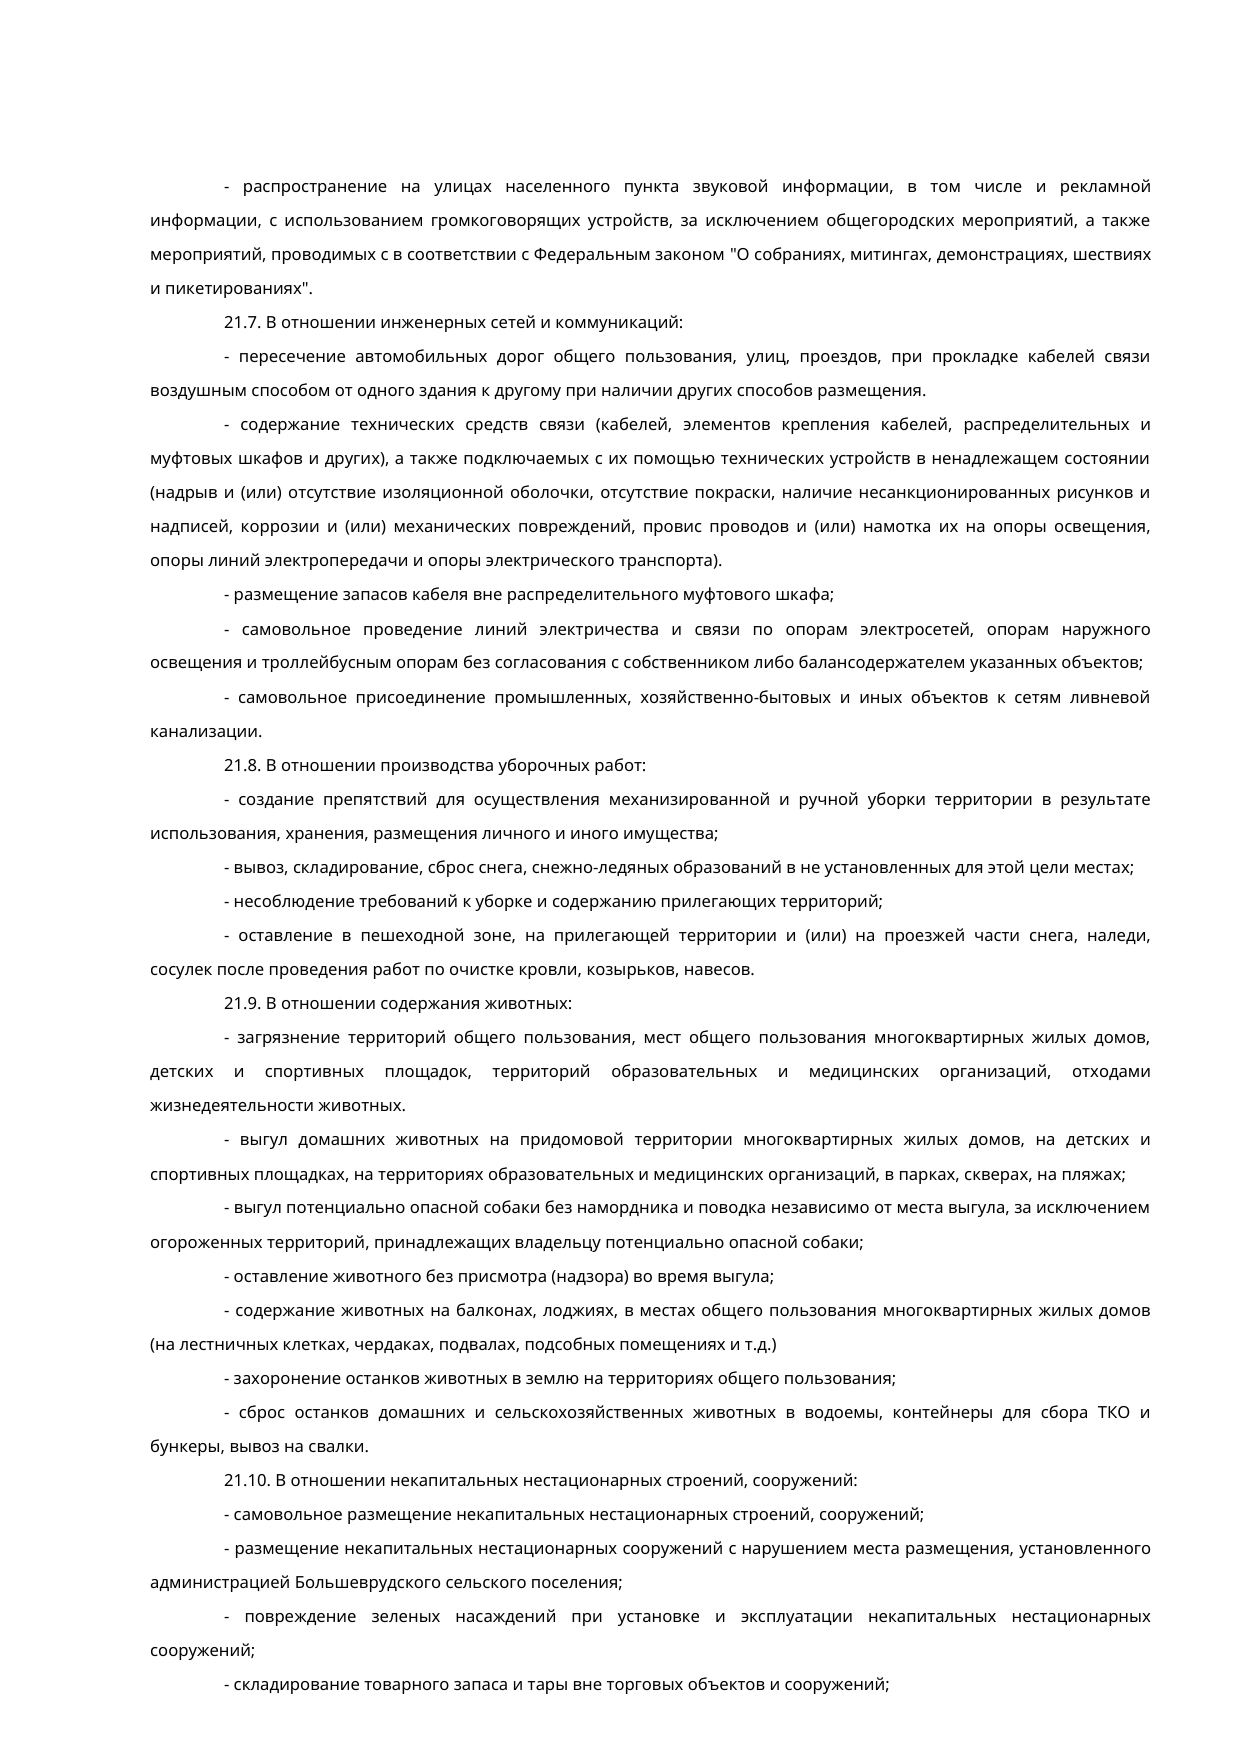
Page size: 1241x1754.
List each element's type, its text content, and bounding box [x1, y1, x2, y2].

text - сброс останков домашних и сельскохозяйственных животных в водоемы, контейнеры для сбора ТКО и бункеры, вывоз на свалки. [150, 1401, 1152, 1457]
text - пересечение автомобильных дорог общего пользования, улиц, проездов, при прокладке кабелей связи воздушным способом от одного здания к другому при наличии других способов размещения. [150, 344, 1152, 401]
text 21.8. В отношении производства уборочных работ: [150, 753, 1152, 776]
text - размещение некапитальных нестационарных сооружений с нарушением места размещения, установленного администрацией Большеврудского сельского поселения; [150, 1537, 1152, 1593]
text - распространение на улицах населенного пункта звуковой информации, в том числе и рекламной информации, с использованием громкоговорящих устройств, за исключением общегородских мероприятий, а также мероприятий, проводимых с в соответствии с Федеральным законом "О собраниях, митингах, демонстрациях, шествиях и пикетированиях". [150, 174, 1152, 299]
text - создание препятствий для осуществления механизированной и ручной уборки территории в результате использования, хранения, размещения личного и иного имущества; [150, 787, 1152, 844]
text - захоронение останков животных в землю на территориях общего пользования; [150, 1366, 1152, 1389]
text - вывоз, складирование, сброс снега, снежно-ледяных образований в не установленных для этой цели местах; [150, 856, 1152, 878]
text - содержание технических средств связи (кабелей, элементов крепления кабелей, распределительных и муфтовых шкафов и других), а также подключаемых с их помощью технических устройств в ненадлежащем состоянии (надрыв и (или) отсутствие изоляционной оболочки, отсутствие покраски, наличие несанкционированных рисунков и надписей, коррозии и (или) механических повреждений, провис проводов и (или) намотка их на опоры освещения, опоры линий электропередачи и опоры электрического транспорта). [150, 413, 1152, 572]
text - содержание животных на балконах, лоджиях, в местах общего пользования многоквартирных жилых домов (на лестничных клетках, чердаках, подвалах, подсобных помещениях и т.д.) [150, 1298, 1152, 1355]
text - самовольное присоединение промышленных, хозяйственно-бытовых и иных объектов к сетям ливневой канализации. [150, 685, 1152, 742]
text - складирование товарного запаса и тары вне торговых объектов и сооружений; [150, 1673, 1152, 1696]
text 21.9. В отношении содержания животных: [150, 992, 1152, 1014]
text - несоблюдение требований к уборке и содержанию прилегающих территорий; [150, 889, 1152, 912]
text - самовольное проведение линий электричества и связи по опорам электросетей, опорам наружного освещения и троллейбусным опорам без согласования с собственником либо балансодержателем указанных объектов; [150, 617, 1152, 674]
text - оставление животного без присмотра (надзора) во время выгула; [150, 1264, 1152, 1287]
text - повреждение зеленых насаждений при установке и эксплуатации некапитальных нестационарных сооружений; [150, 1605, 1152, 1662]
text - выгул потенциально опасной собаки без намордника и поводка независимо от места выгула, за исключением огороженных территорий, принадлежащих владельцу потенциально опасной собаки; [150, 1196, 1152, 1253]
text - оставление в пешеходной зоне, на прилегающей территории и (или) на проезжей части снега, наледи, сосулек после проведения работ по очистке кровли, козырьков, навесов. [150, 924, 1152, 980]
text 21.10. В отношении некапитальных нестационарных строений, сооружений: [150, 1469, 1152, 1491]
text - выгул домашних животных на придомовой территории многоквартирных жилых домов, на детских и спортивных площадках, на территориях образовательных и медицинских организаций, в парках, скверах, на пляжах; [150, 1128, 1152, 1185]
text - загрязнение территорий общего пользования, мест общего пользования многоквартирных жилых домов, детских и спортивных площадок, территорий образовательных и медицинских организаций, отходами жизнедеятельности животных. [150, 1026, 1152, 1117]
text - самовольное размещение некапитальных нестационарных строений, сооружений; [150, 1503, 1152, 1525]
text 21.7. В отношении инженерных сетей и коммуникаций: [150, 311, 1152, 333]
text - размещение запасов кабеля вне распределительного муфтового шкафа; [150, 583, 1152, 606]
